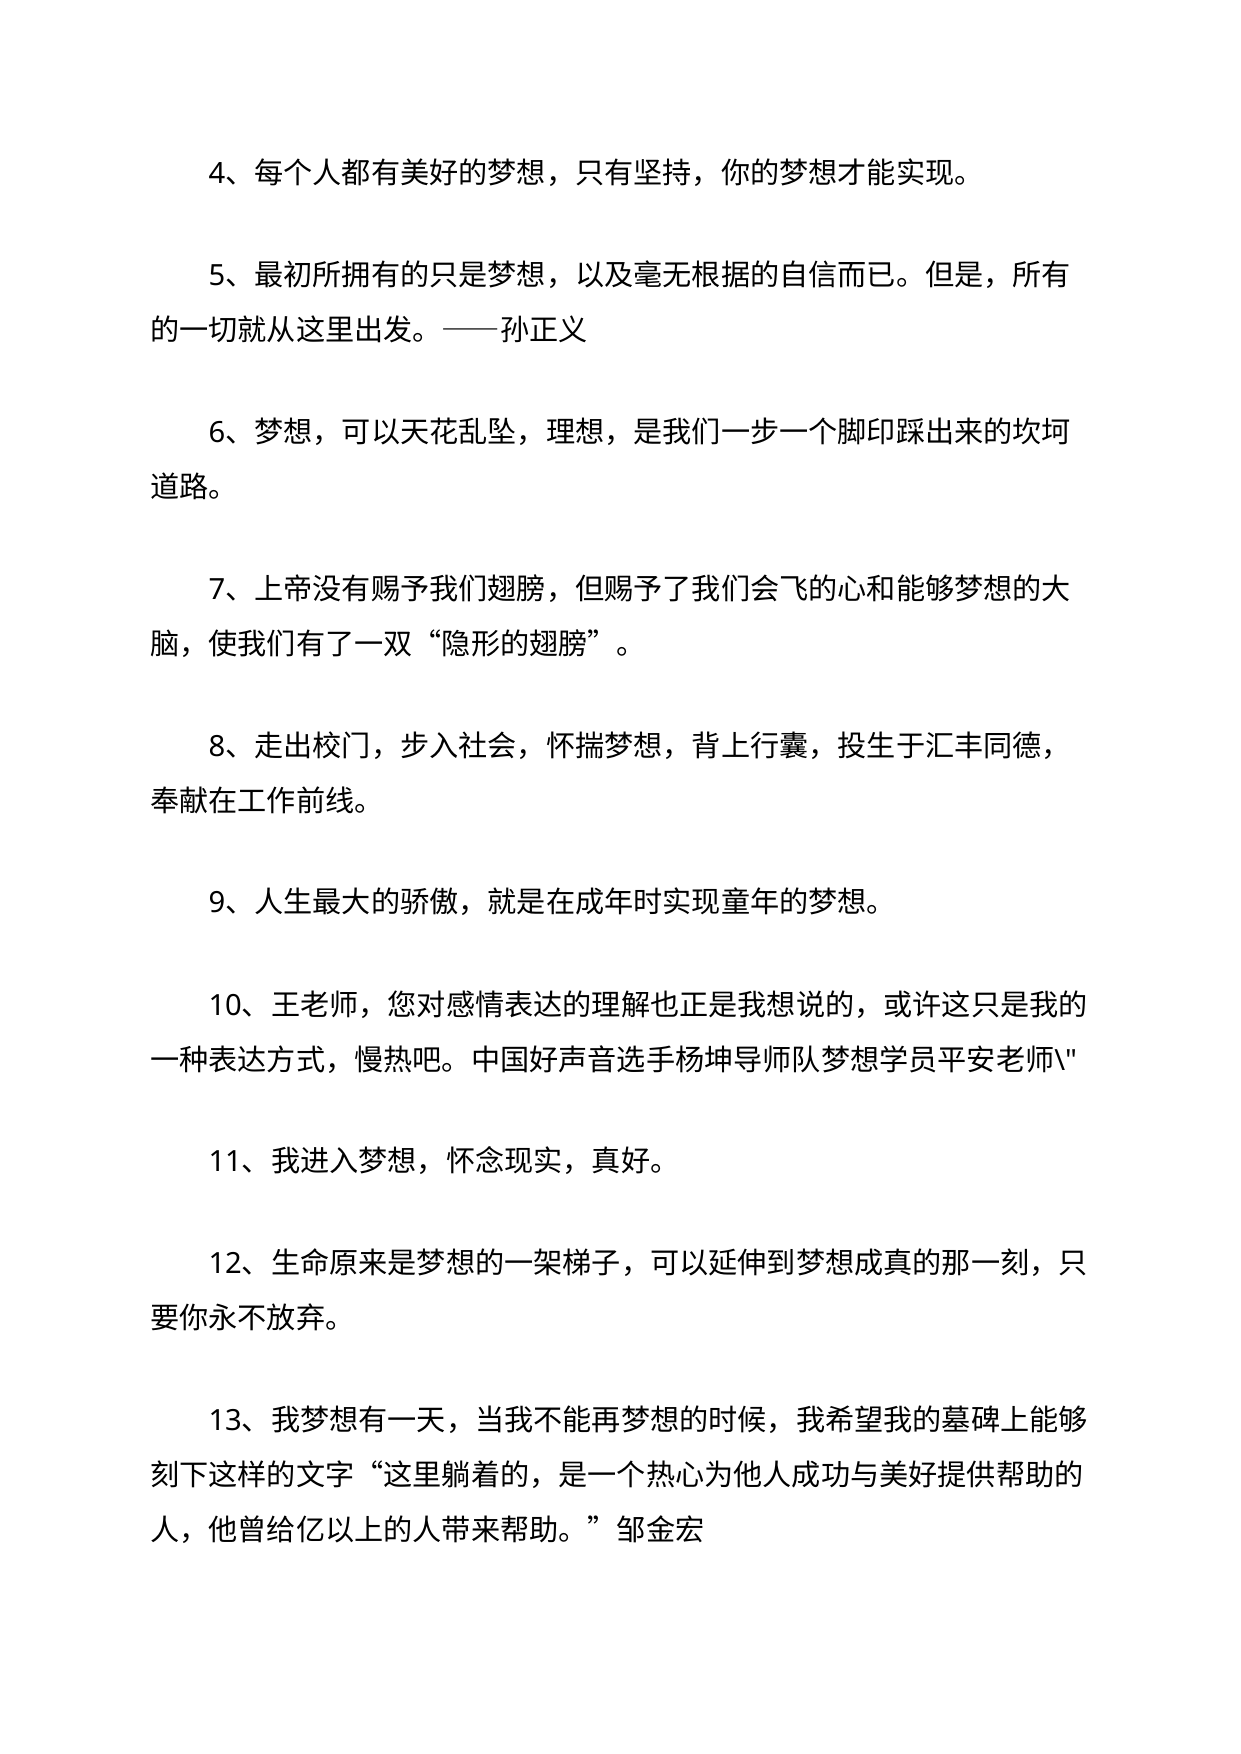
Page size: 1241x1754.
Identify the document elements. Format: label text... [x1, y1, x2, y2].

text 4、每个人都有美好的梦想，只有坚持，你的梦想才能实现。 [150, 150, 1090, 192]
text 10、王老师，您对感情表达的理解也正是我想说的，或许这只是我的一种表达方式，慢热吧。中国好声音选手杨坤导师队梦想学员平安老师\" [150, 981, 1090, 1078]
text 11、我进入梦想，怀念现实，真好。 [150, 1138, 1090, 1180]
text 8、走出校门，步入社会，怀揣梦想，背上行囊，投生于汇丰同德，奉献在工作前线。 [150, 722, 1090, 819]
text 7、上帝没有赐予我们翅膀，但赐予了我们会飞的心和能够梦想的大脑，使我们有了一双“隐形的翅膀”。 [150, 566, 1090, 663]
text 5、最初所拥有的只是梦想，以及毫无根据的自信而已。但是，所有的一切就从这里出发。——孙正义 [150, 252, 1090, 349]
text 12、生命原来是梦想的一架梯子，可以延伸到梦想成真的那一刻，只要你永不放弃。 [150, 1240, 1090, 1337]
text 9、人生最大的骄傲，就是在成年时实现童年的梦想。 [150, 879, 1090, 921]
text 13、我梦想有一天，当我不能再梦想的时候，我希望我的墓碑上能够刻下这样的文字“这里躺着的，是一个热心为他人成功与美好提供帮助的人，他曾给亿以上的人带来帮助。”邹金宏 [150, 1397, 1090, 1549]
text 6、梦想，可以天花乱坠，理想，是我们一步一个脚印踩出来的坎坷道路。 [150, 409, 1090, 506]
